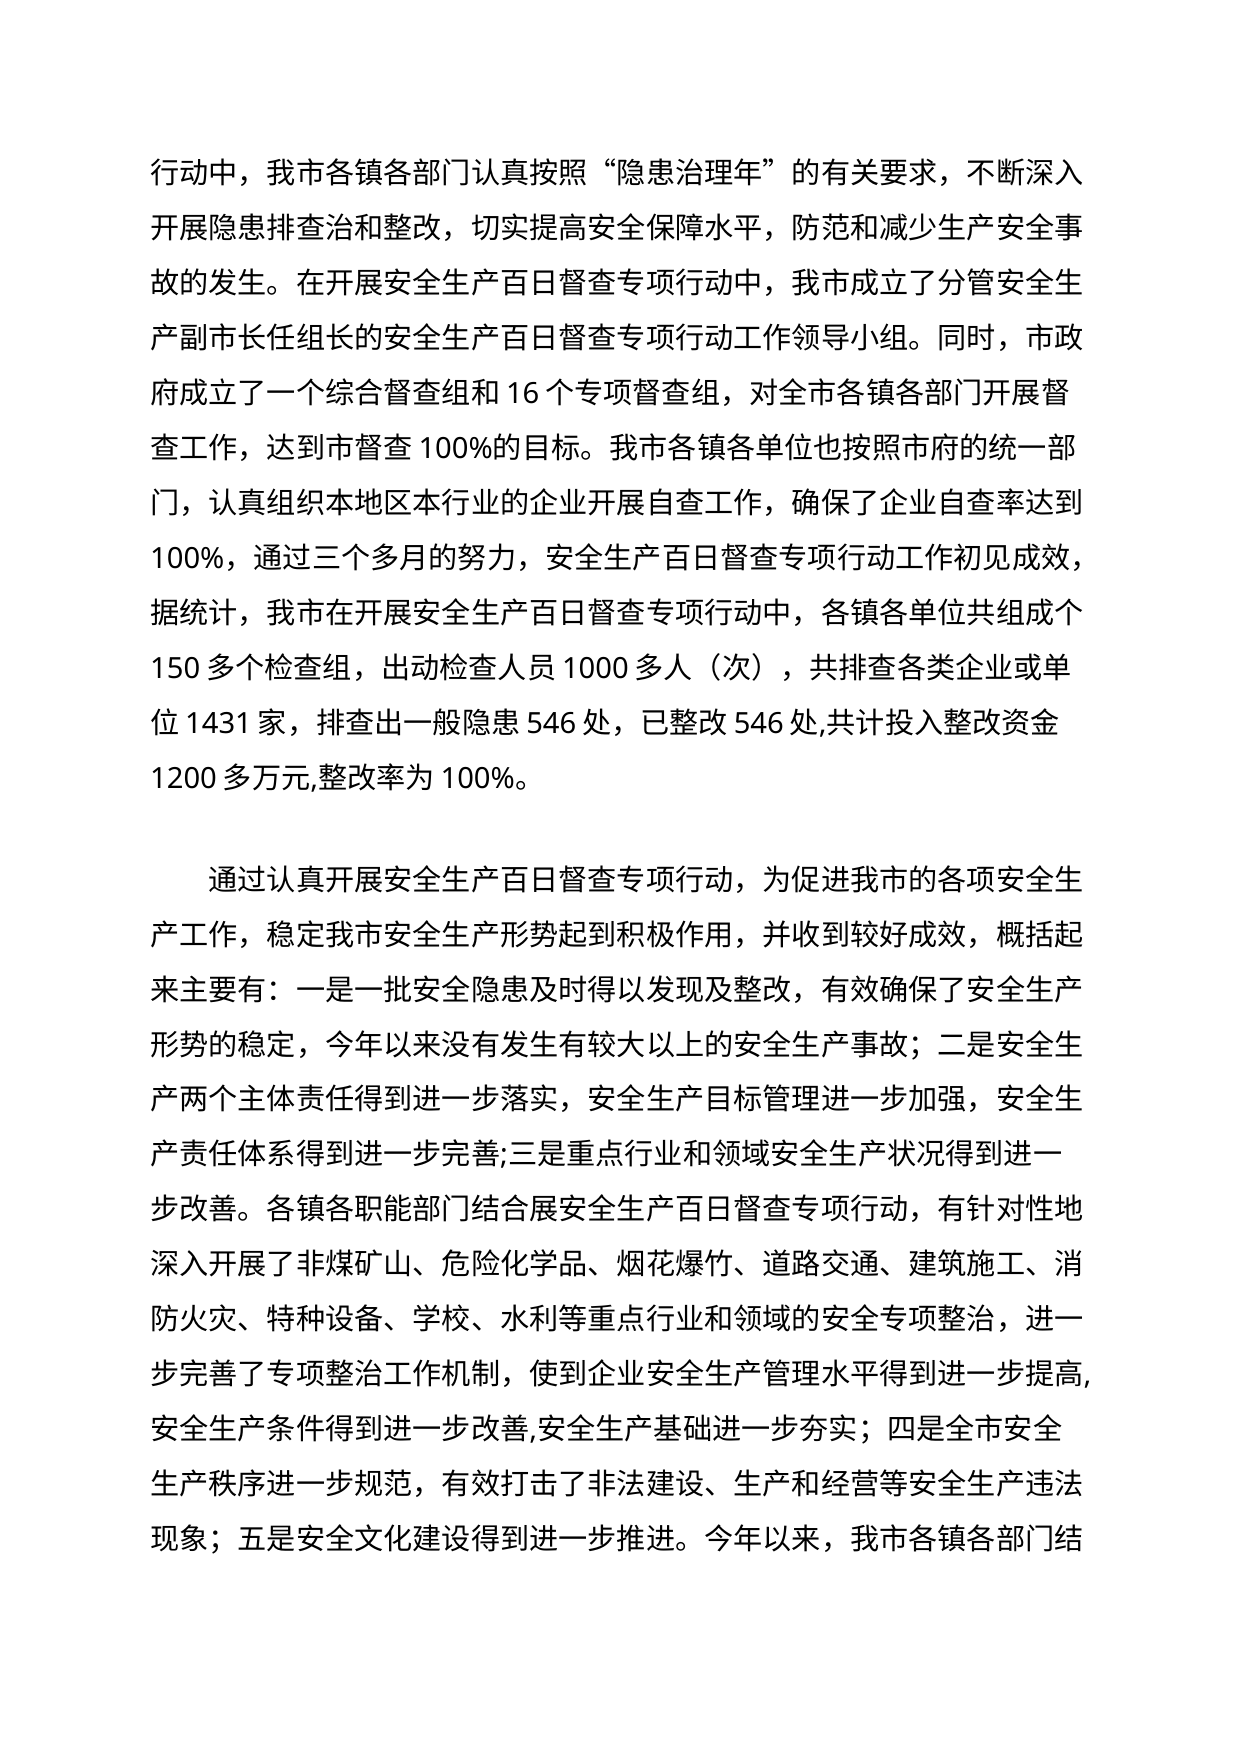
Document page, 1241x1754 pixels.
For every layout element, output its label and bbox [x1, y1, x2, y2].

text [150, 856, 1090, 1558]
text [150, 150, 1090, 797]
